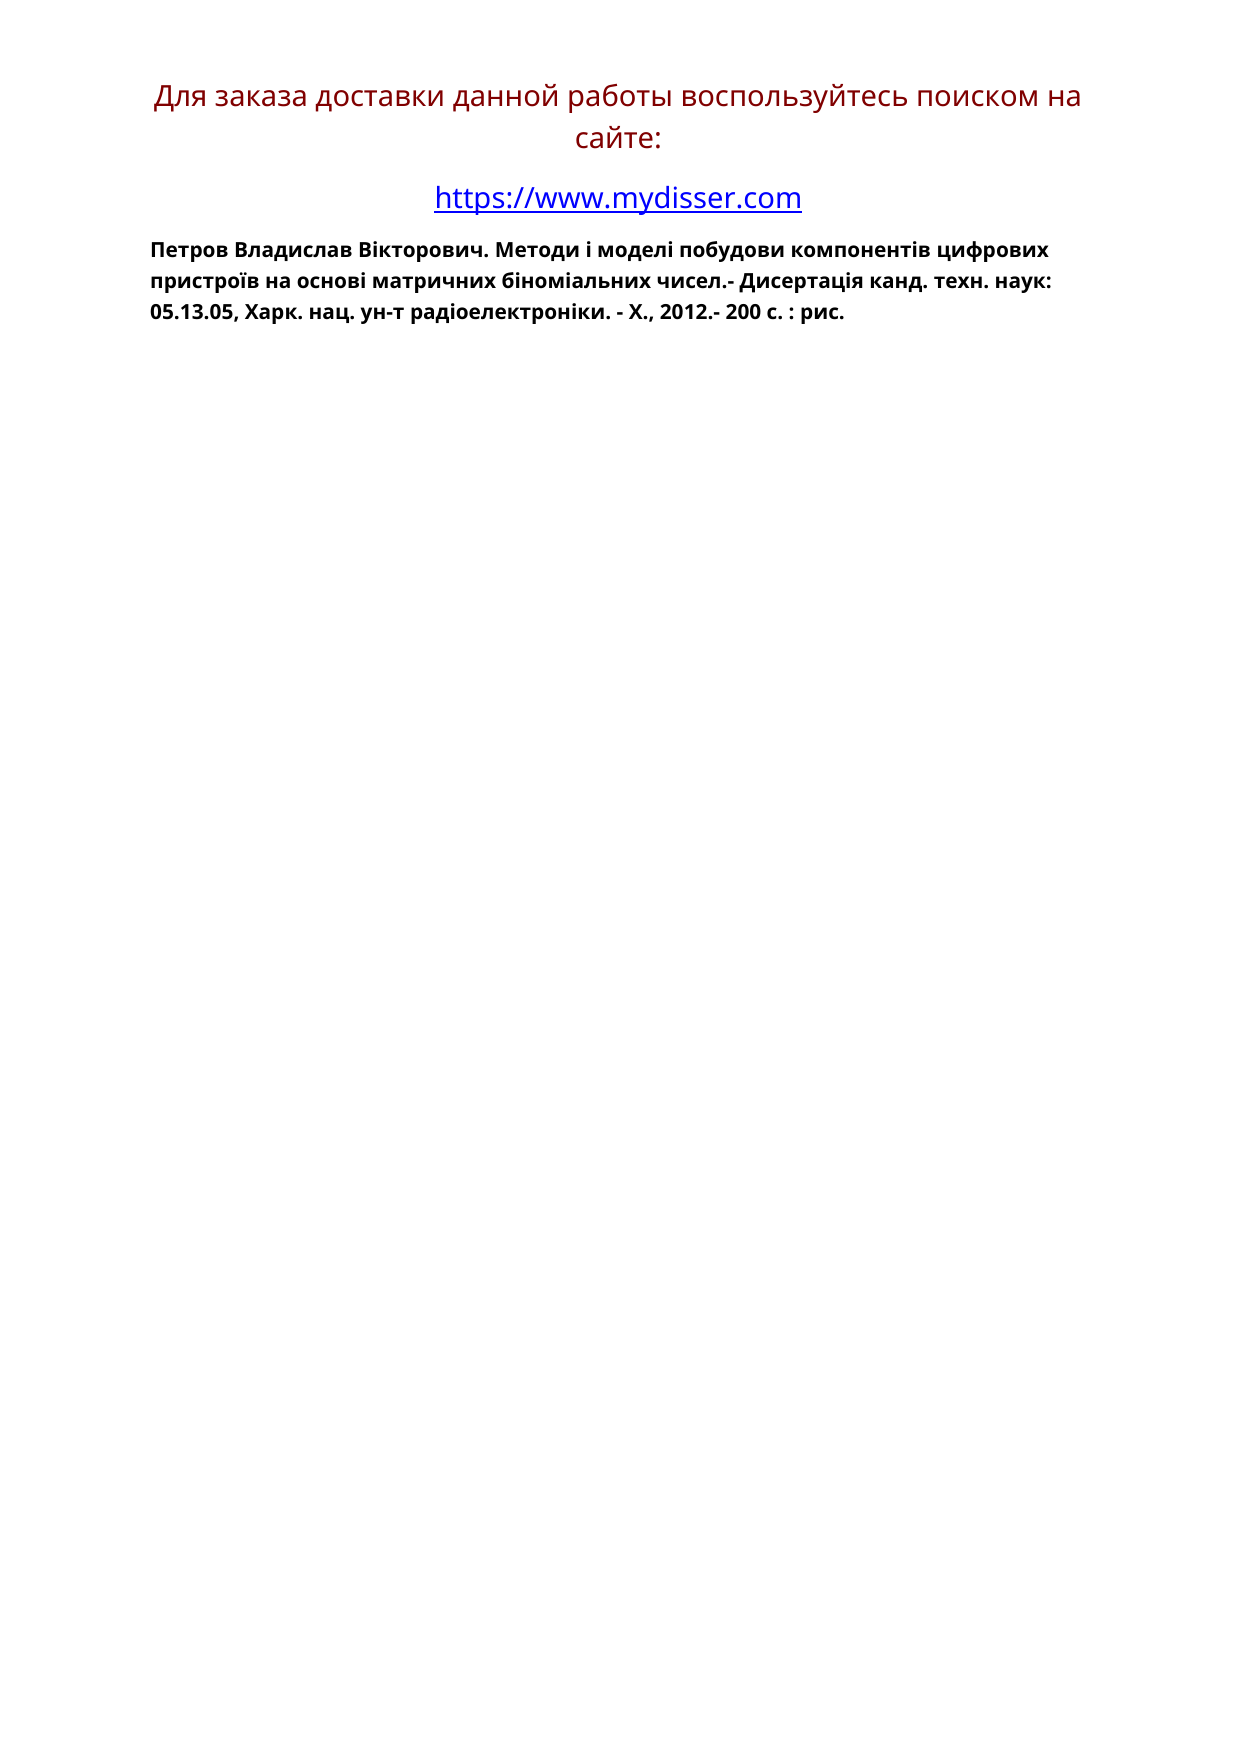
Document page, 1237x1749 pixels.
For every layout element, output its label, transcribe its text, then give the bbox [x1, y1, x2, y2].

text Петров Владислав Вікторович. Методи і моделі побудови компонентів цифрових пристроїв на основі матричних біноміальних чисел.- Дисертація канд. техн. наук: 05.13.05, Харк. нац. ун-т радіоелектроніки. - Х., 2012.- 200 с. : рис. [150, 236, 1086, 325]
